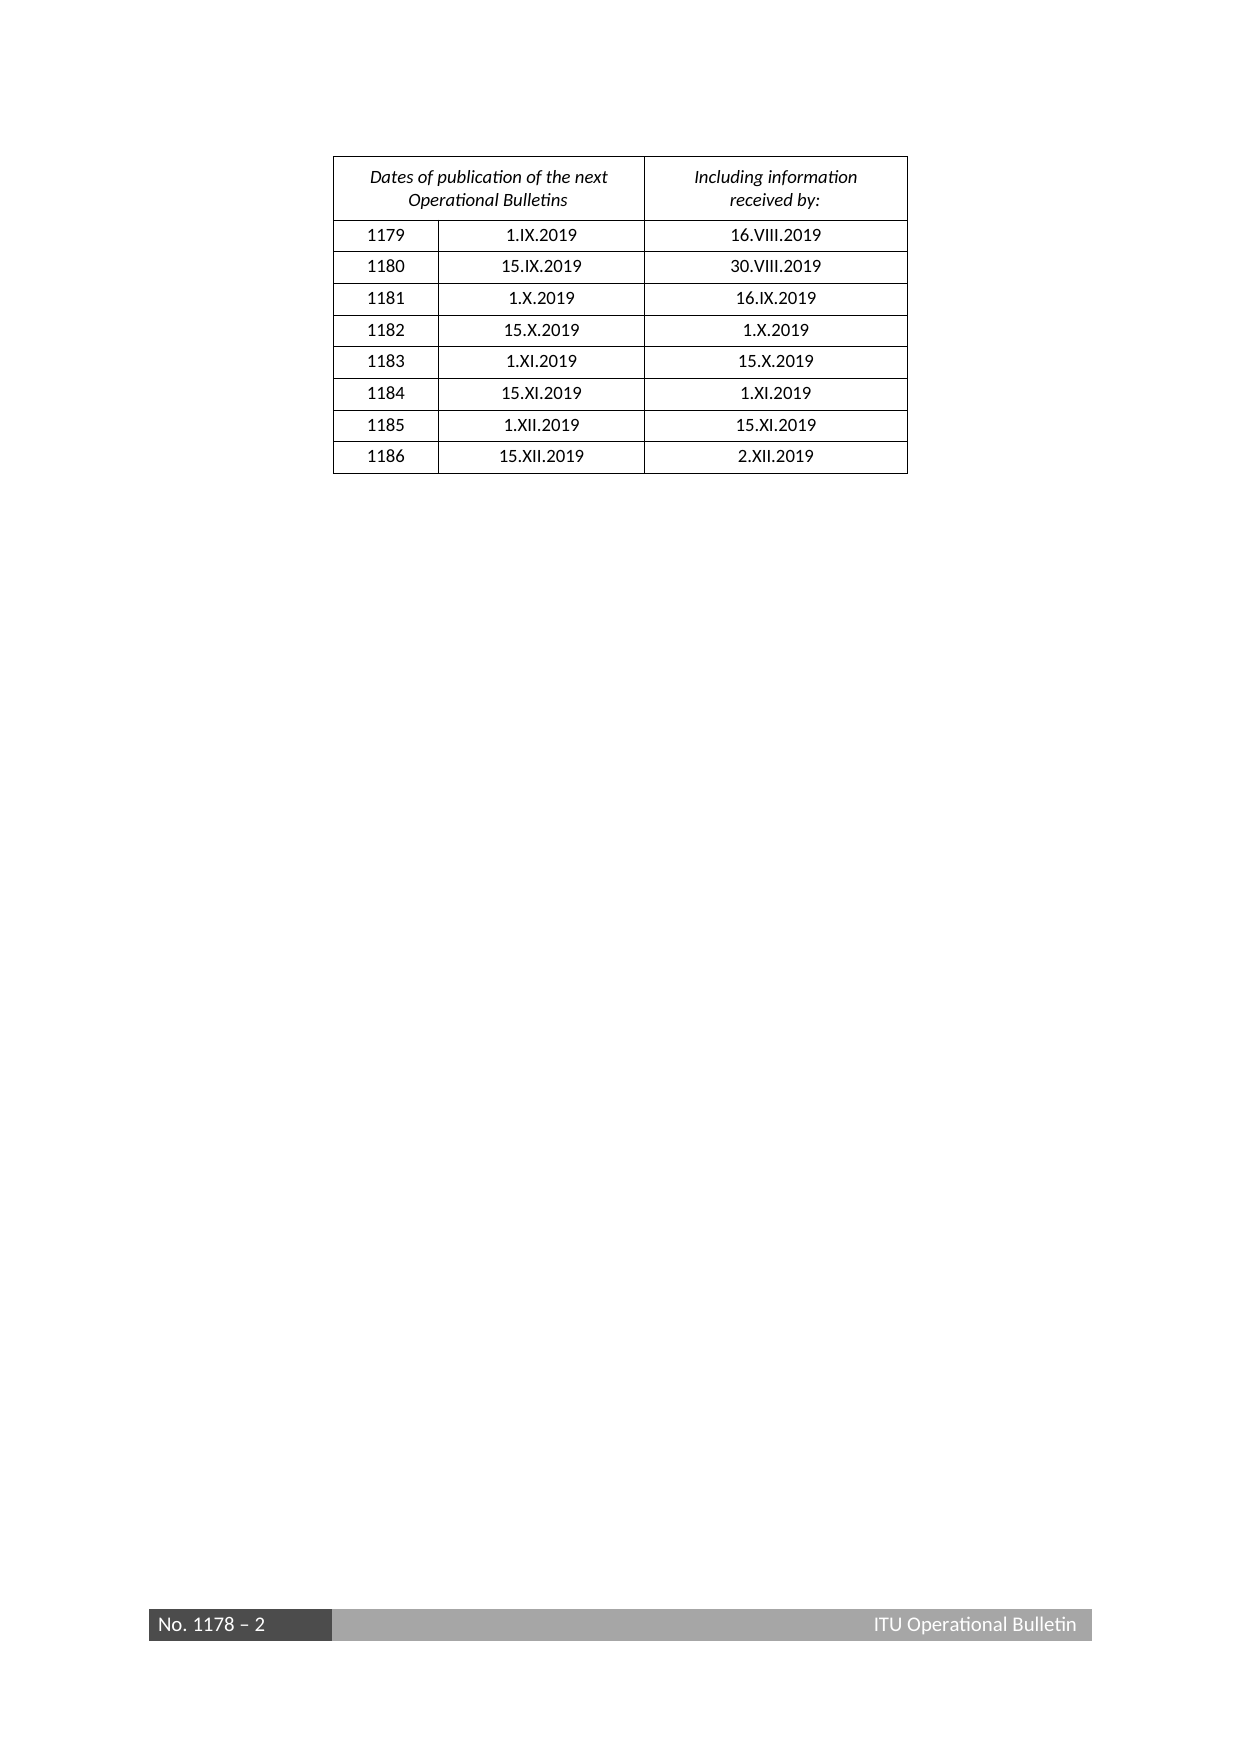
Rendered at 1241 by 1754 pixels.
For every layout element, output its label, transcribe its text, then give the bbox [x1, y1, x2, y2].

table_cell 1185 [334, 411, 438, 441]
table_cell 1182 [334, 316, 438, 346]
table_header Dates of publication of the next Operational Bulletins [334, 157, 644, 219]
table_cell 16.IX.2019 [645, 284, 907, 314]
table_cell 15.XI.2019 [439, 379, 644, 409]
table_cell 1179 [334, 221, 438, 251]
table_cell 15.IX.2019 [439, 252, 644, 283]
table_cell 1.IX.2019 [439, 221, 644, 251]
table_cell 1.XII.2019 [439, 411, 644, 441]
table_cell 1.X.2019 [439, 284, 644, 314]
table_cell 15.XI.2019 [645, 411, 907, 441]
table_header Including information received by: [645, 157, 907, 219]
table_cell 1180 [334, 252, 438, 283]
table_cell 1.X.2019 [645, 316, 907, 346]
table_cell 1.XI.2019 [645, 379, 907, 409]
table_cell 2.XII.2019 [645, 442, 907, 473]
table_cell 1181 [334, 284, 438, 314]
table_cell 30.VIII.2019 [645, 252, 907, 283]
table_cell 1183 [334, 347, 438, 378]
table_cell 1.XI.2019 [439, 347, 644, 378]
table_cell 15.XII.2019 [439, 442, 644, 473]
table_cell 15.X.2019 [439, 316, 644, 346]
table_cell 16.VIII.2019 [645, 221, 907, 251]
table_cell 1184 [334, 379, 438, 409]
table_cell 1186 [334, 442, 438, 473]
table_cell 15.X.2019 [645, 347, 907, 378]
